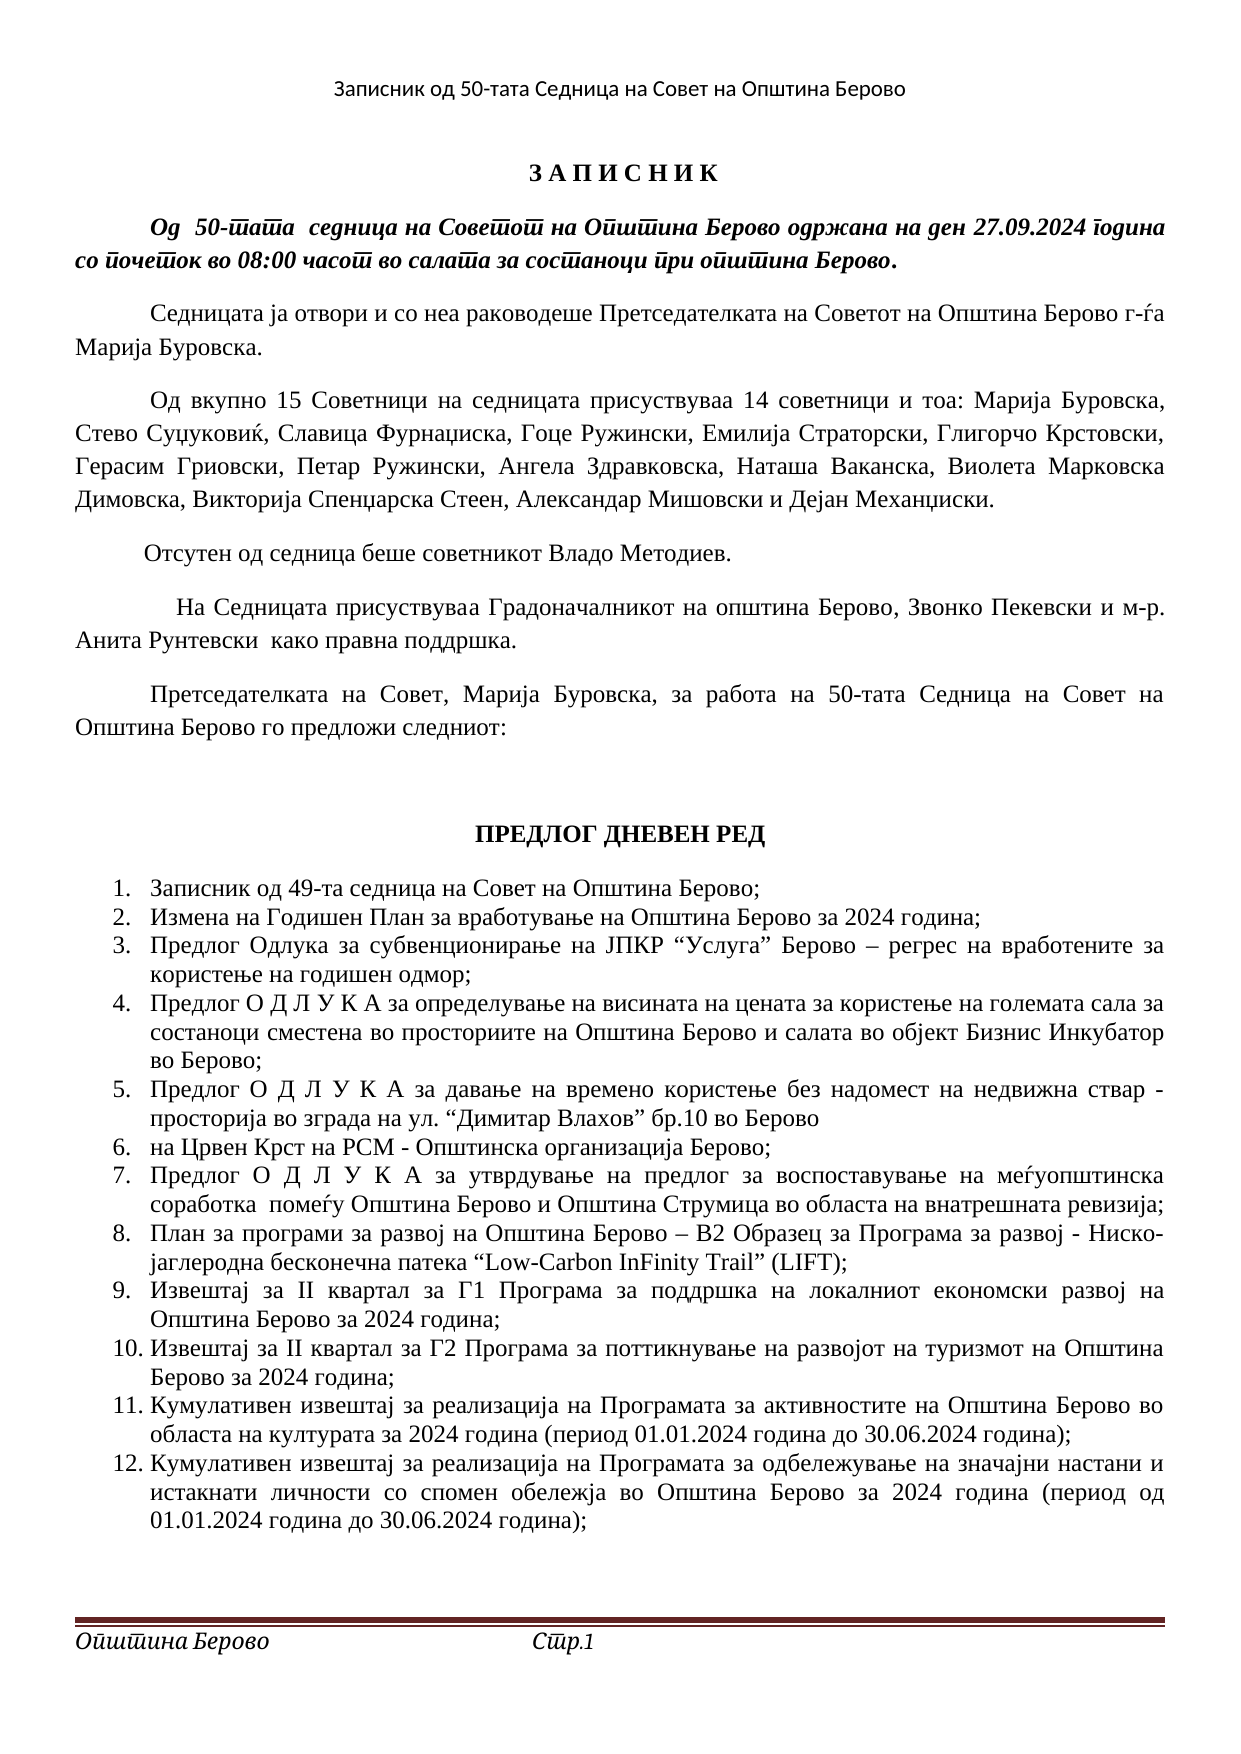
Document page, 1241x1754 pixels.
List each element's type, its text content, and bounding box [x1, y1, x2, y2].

list Предлог О Д Л У К А за определување на висината на цената за користење на големата сала за состаноци сместена во просториите на Општина Берово и салата во објект Бизнис Инкубатор во Берово; [112, 988, 1165, 1074]
list Предлог О Д Л У К А за давање на времено користење без надомест на недвижна ствар - просторија во зграда на ул. “Димитар Влахов” бр.10 во Берово [112, 1074, 1165, 1132]
list Предлог Одлука за субвенционирање на ЈПКР “Услуга” Берово – регрес на вработените за користење на годишен одмор; [112, 930, 1165, 988]
text З А П И С Н И К [75, 158, 1165, 187]
list Предлог О Д Л У К А за утврдување на предлог за воспоставување на меѓуопштинска соработка помеѓу Општина Берово и Општина Струмица во областа на внатрешната ревизија; [112, 1160, 1165, 1218]
list на Црвен Крст на РСМ - Општинска организација Берово; [112, 1132, 1165, 1160]
text Претседателката на Совет, Марија Буровска, за работа на 50-тата Седница на Совет на Општина Берово го предложи следниот: [75, 679, 1165, 741]
text Од вкупно 15 Советници на седницата присуствуваа 14 советници и тоа: Марија Буровска, Стево Суџуковиќ, Славица Фурнаџиска, Гоце Ружински, Емилија Страторски, Глигорчо Крстовски, Герасим Гриовски, Петар Ружински, Ангела Здравковска, Наташа Ваканска, Виолета Марковска Димовска, Викторија Спенџарска Стеен, Александар Мишовски и Дејан Механџиски. [75, 385, 1165, 513]
list Извештај за II квартал за Г2 Програма за поттикнување на развојот на туризмот на Општина Берово за 2024 година; [112, 1333, 1165, 1390]
text ПРЕДЛОГ ДНЕВЕН РЕД [75, 819, 1165, 848]
list Измена на Годишен План за вработување на Општина Берово за 2024 година; [112, 902, 1165, 930]
text Од 50-тата седница на Советот на Општина Берово одржана на ден 27.09.2024 година со почеток во 08:00 часот во салата за состаноци при општина Берово. [75, 212, 1165, 273]
list Извештај за II квартал за Г1 Програма за поддршка на локалниот економски развој на Општина Берово за 2024 година; [112, 1275, 1165, 1333]
list Кумулативен извештај за реализација на Програмата за одбележување на значајни настани и истакнати личности со спомен обележја во Општина Берово за 2024 година (период од 01.01.2024 година до 30.06.2024 година); [112, 1448, 1165, 1534]
text Отсутен од седница беше советникот Владо Методиев. [75, 538, 1165, 567]
list Кумулативен извештај за реализација на Програмата за активностите на Општина Берово во областа на културата за 2024 година (период 01.01.2024 година до 30.06.2024 година); [112, 1390, 1165, 1448]
list План за програми за развој на Општина Берово – В2 Образец за Програма за развој - Ниско-јаглеродна бесконечна патека “Low-Carbon InFinity Trail” (LIFT); [112, 1218, 1165, 1275]
list Записник од 49-та седница на Совет на Општина Берово; [112, 873, 1165, 902]
text На Седницата присуствуваa Градоначалникот на општина Берово, Звонко Пекевски и м-р. Анита Рунтевски како правна поддршка. [75, 592, 1165, 654]
text Седницата ја отвори и со неа раководеше Претседателката на Советот на Општина Берово г-ѓа Марија Буровска. [75, 298, 1165, 360]
